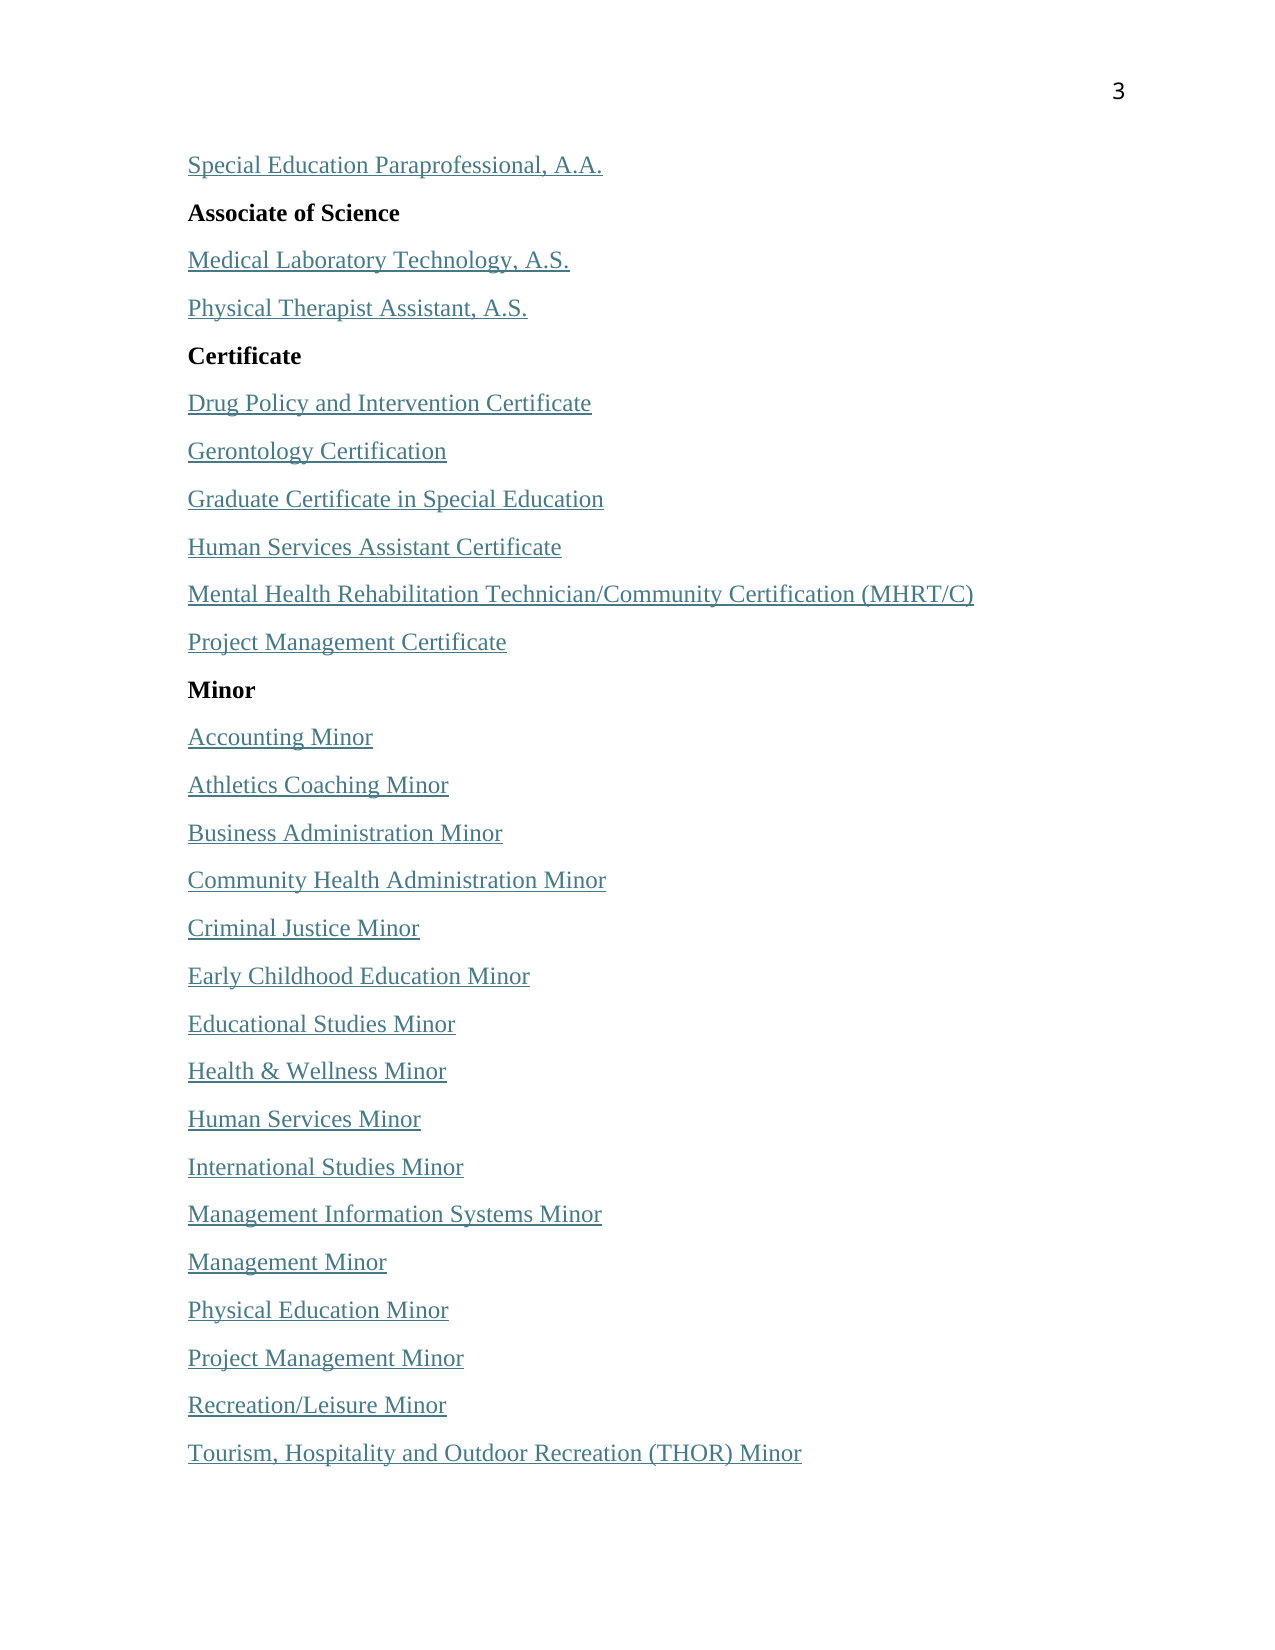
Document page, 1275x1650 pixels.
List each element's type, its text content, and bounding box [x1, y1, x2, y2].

text Mental Health Rehabilitation Technician/Community Certification (MHRT/C) [187, 579, 1125, 608]
text Health & Wellness Minor [187, 1056, 1125, 1085]
text Physical Education Minor [187, 1295, 1125, 1324]
text Human Services Assistant Certificate [187, 532, 1125, 560]
text Business Administration Minor [187, 818, 1125, 847]
text Athletics Coaching Minor [187, 770, 1125, 799]
text Community Health Administration Minor [187, 866, 1125, 894]
text Accounting Minor [187, 722, 1125, 751]
text Gerontology Certification [187, 436, 1125, 465]
text Recreation/Leisure Minor [187, 1390, 1125, 1419]
text Management Information Systems Minor [187, 1199, 1125, 1228]
text Tourism, Hospitality and Outdoor Recreation (THOR) Minor [187, 1438, 1125, 1467]
text International Studies Minor [187, 1152, 1125, 1181]
text Associate of Science [187, 198, 1125, 226]
text Special Education Paraprofessional, A.A. [187, 150, 1125, 179]
text Management Minor [187, 1247, 1125, 1276]
text Physical Therapist Assistant, A.S. [187, 293, 1125, 322]
text Early Childhood Education Minor [187, 961, 1125, 990]
text Minor [187, 675, 1125, 703]
text Project Management Certificate [187, 627, 1125, 656]
text Certificate [187, 341, 1125, 369]
text Criminal Justice Minor [187, 913, 1125, 942]
text Medical Laboratory Technology, A.S. [187, 245, 1125, 274]
text Educational Studies Minor [187, 1009, 1125, 1037]
text Project Management Minor [187, 1343, 1125, 1371]
text Drug Policy and Intervention Certificate [187, 388, 1125, 417]
text Graduate Certificate in Special Education [187, 484, 1125, 513]
text Human Services Minor [187, 1104, 1125, 1133]
